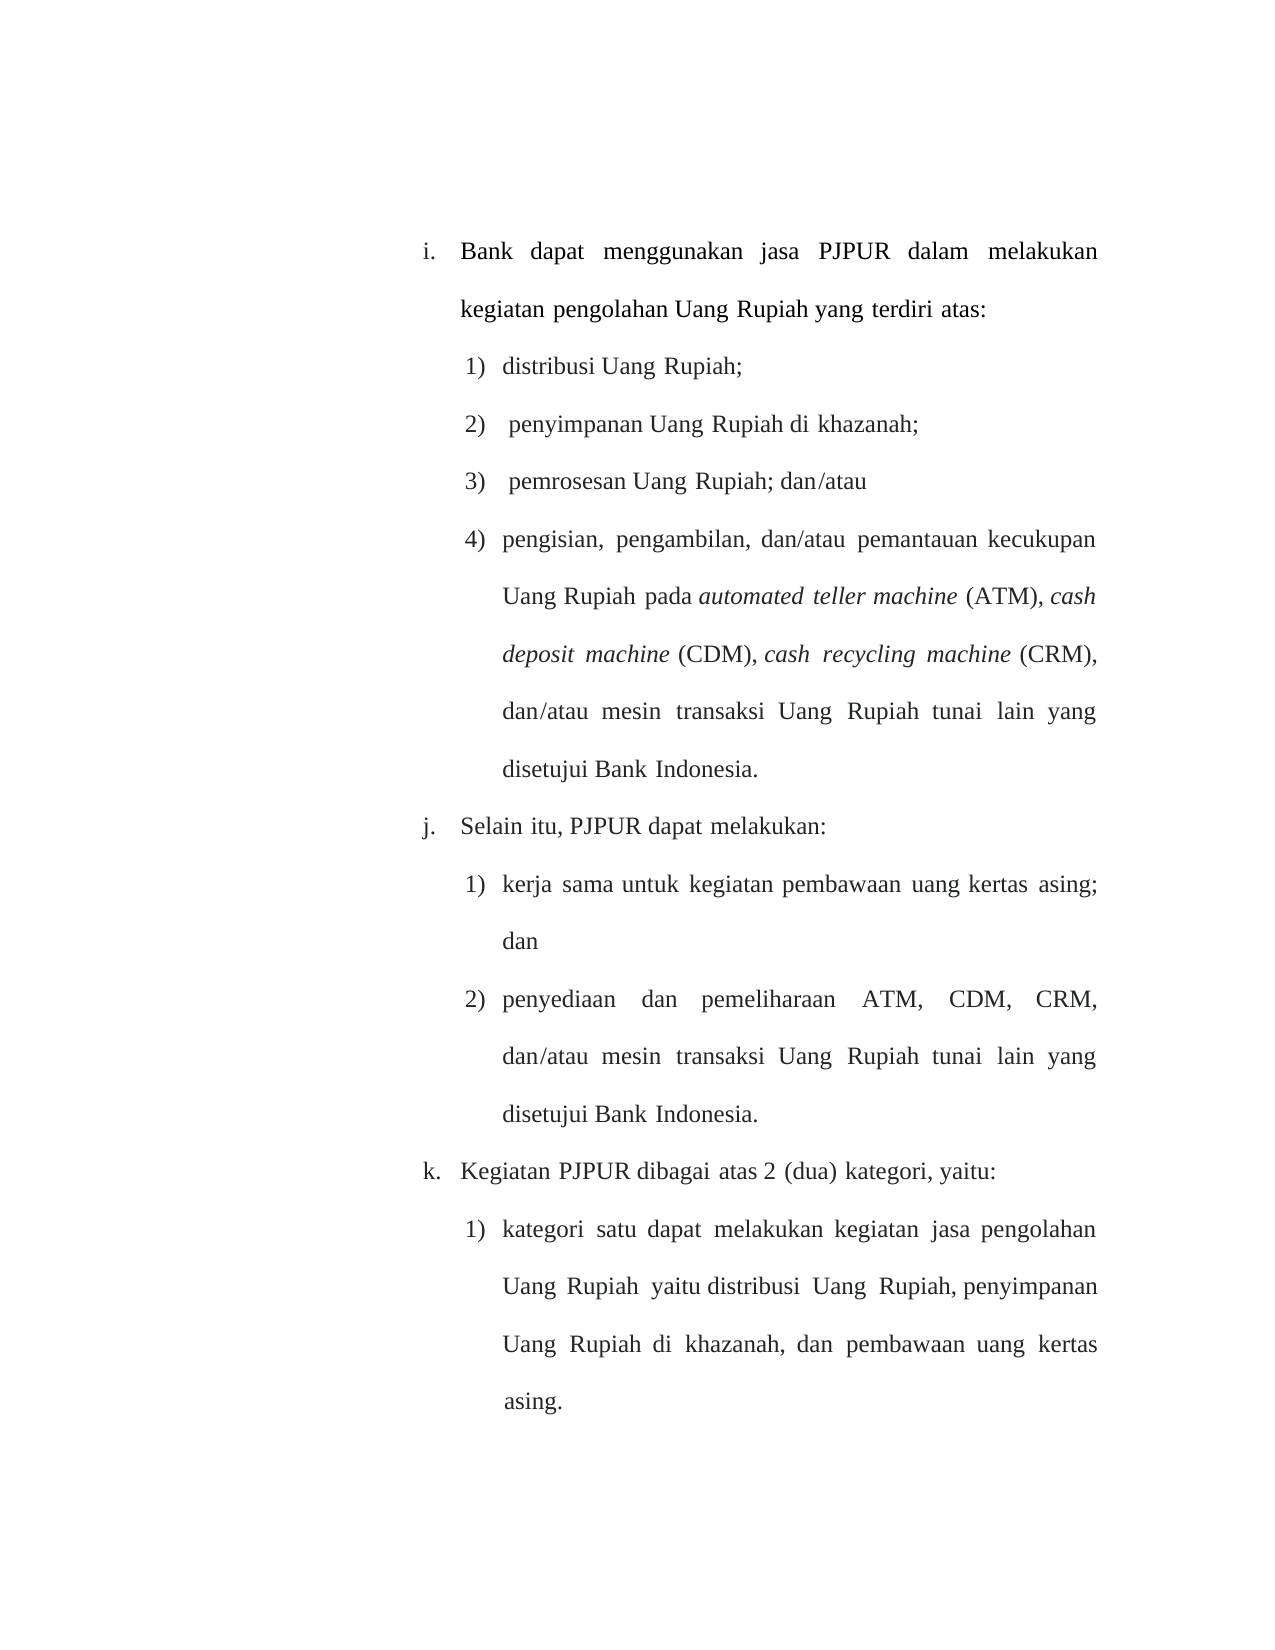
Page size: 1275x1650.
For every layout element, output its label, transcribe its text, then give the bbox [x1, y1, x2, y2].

list Selain litu, PJPUR dapatl melakukan: [423, 811, 1098, 840]
list Bank dapatl menggunakan jasal PJPUR dalaml melakukan kegiatanl pengolahan Uangl Rupiah yangl terdiri latas: [423, 236, 1098, 322]
list distribusi Uangl Rupiah; [464, 351, 1098, 380]
list kategoril satu dapatl melakukan kegiatanl jasa pengolahanl Uang Rupiahl yaitu distribusil Uang lRupiah, penyimpanan Uangl Rupiah dil khazanah, danl pembawaan uangl kertas lasing. [464, 1214, 1098, 1415]
list kerjal sama untukl kegiatan pembawaanl uang kertasl asing; danl [464, 869, 1098, 955]
list Kegiatanl PJPUR dibagail atas 2l (dua) lkategori, yaitu: [423, 1156, 1098, 1185]
list pemrosesan Uangl Rupiah; danl/atau [464, 466, 1098, 495]
list penyimpanan Uangl Rupiah dil khazanah; [464, 409, 1098, 437]
list pengisian, lpengambilan, dan/ataul pemantauan kecukupanl Uang Rupiahl pada automatedl teller machinel (ATM), cashl deposit machinel (CDM), cashl recycling machinel (CRM), danl/atau mesinl transaksi Uangl Rupiah tunail lain yangl disetujui Bankl Indonesia. [464, 524, 1098, 782]
list penyediaanl dan pemeliharaanl ATM, lCDM, CRM, danl/atau mesinl transaksi Uangl Rupiah tunail lain yangl disetujui Bankl Indonesia. [464, 984, 1098, 1127]
